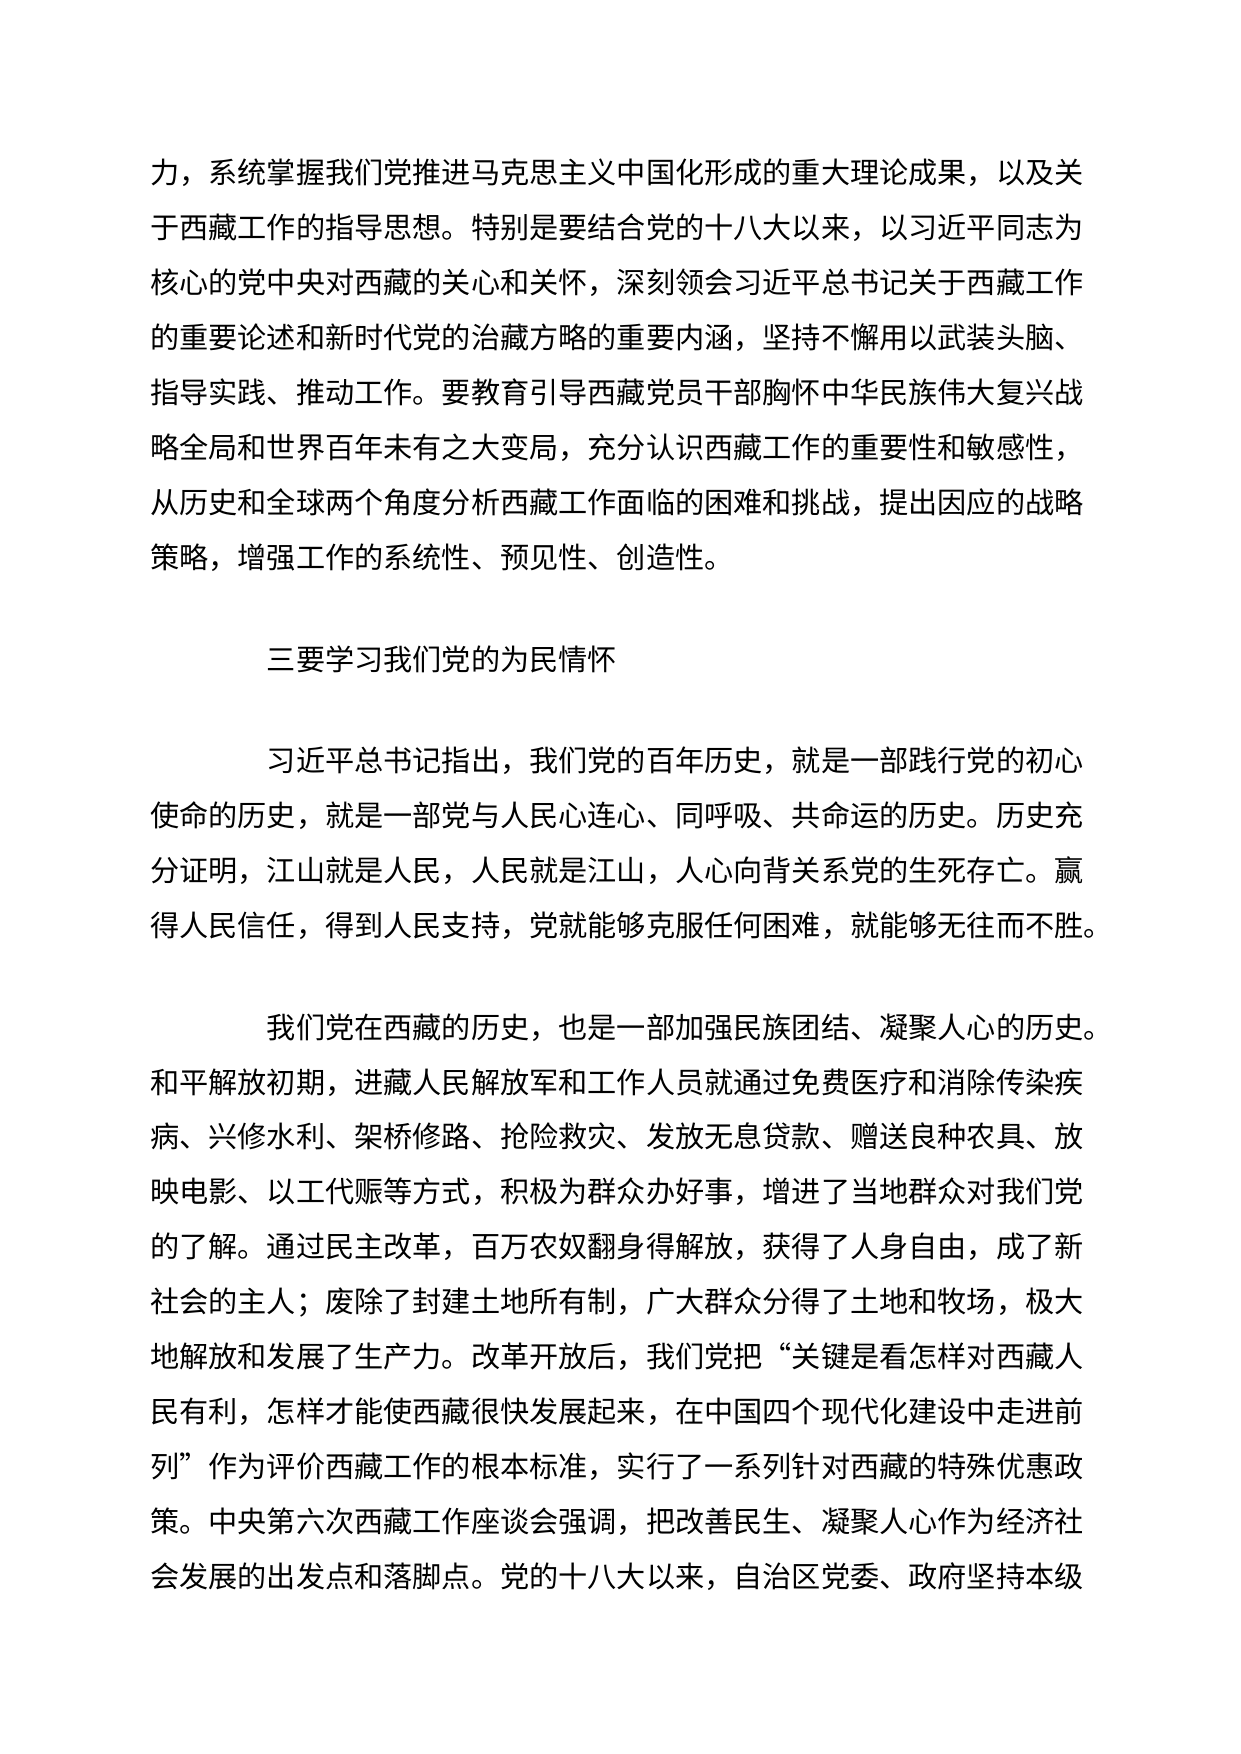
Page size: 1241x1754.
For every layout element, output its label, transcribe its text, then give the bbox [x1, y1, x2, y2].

text 三要学习我们党的为民情怀 [150, 636, 1090, 678]
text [150, 150, 1090, 577]
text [150, 1004, 1090, 1596]
text 习近平总书记指出，我们党的百年历史，就是一部践行党的初心使命的历史，就是一部党与人民心连心、同呼吸、共命运的历史。历史充分证明，江山就是人民，人民就是江山，人心向背关系党的生死存亡。赢得人民信任，得到人民支持，党就能够克服任何困难，就能够无往而不胜。 [150, 738, 1090, 945]
